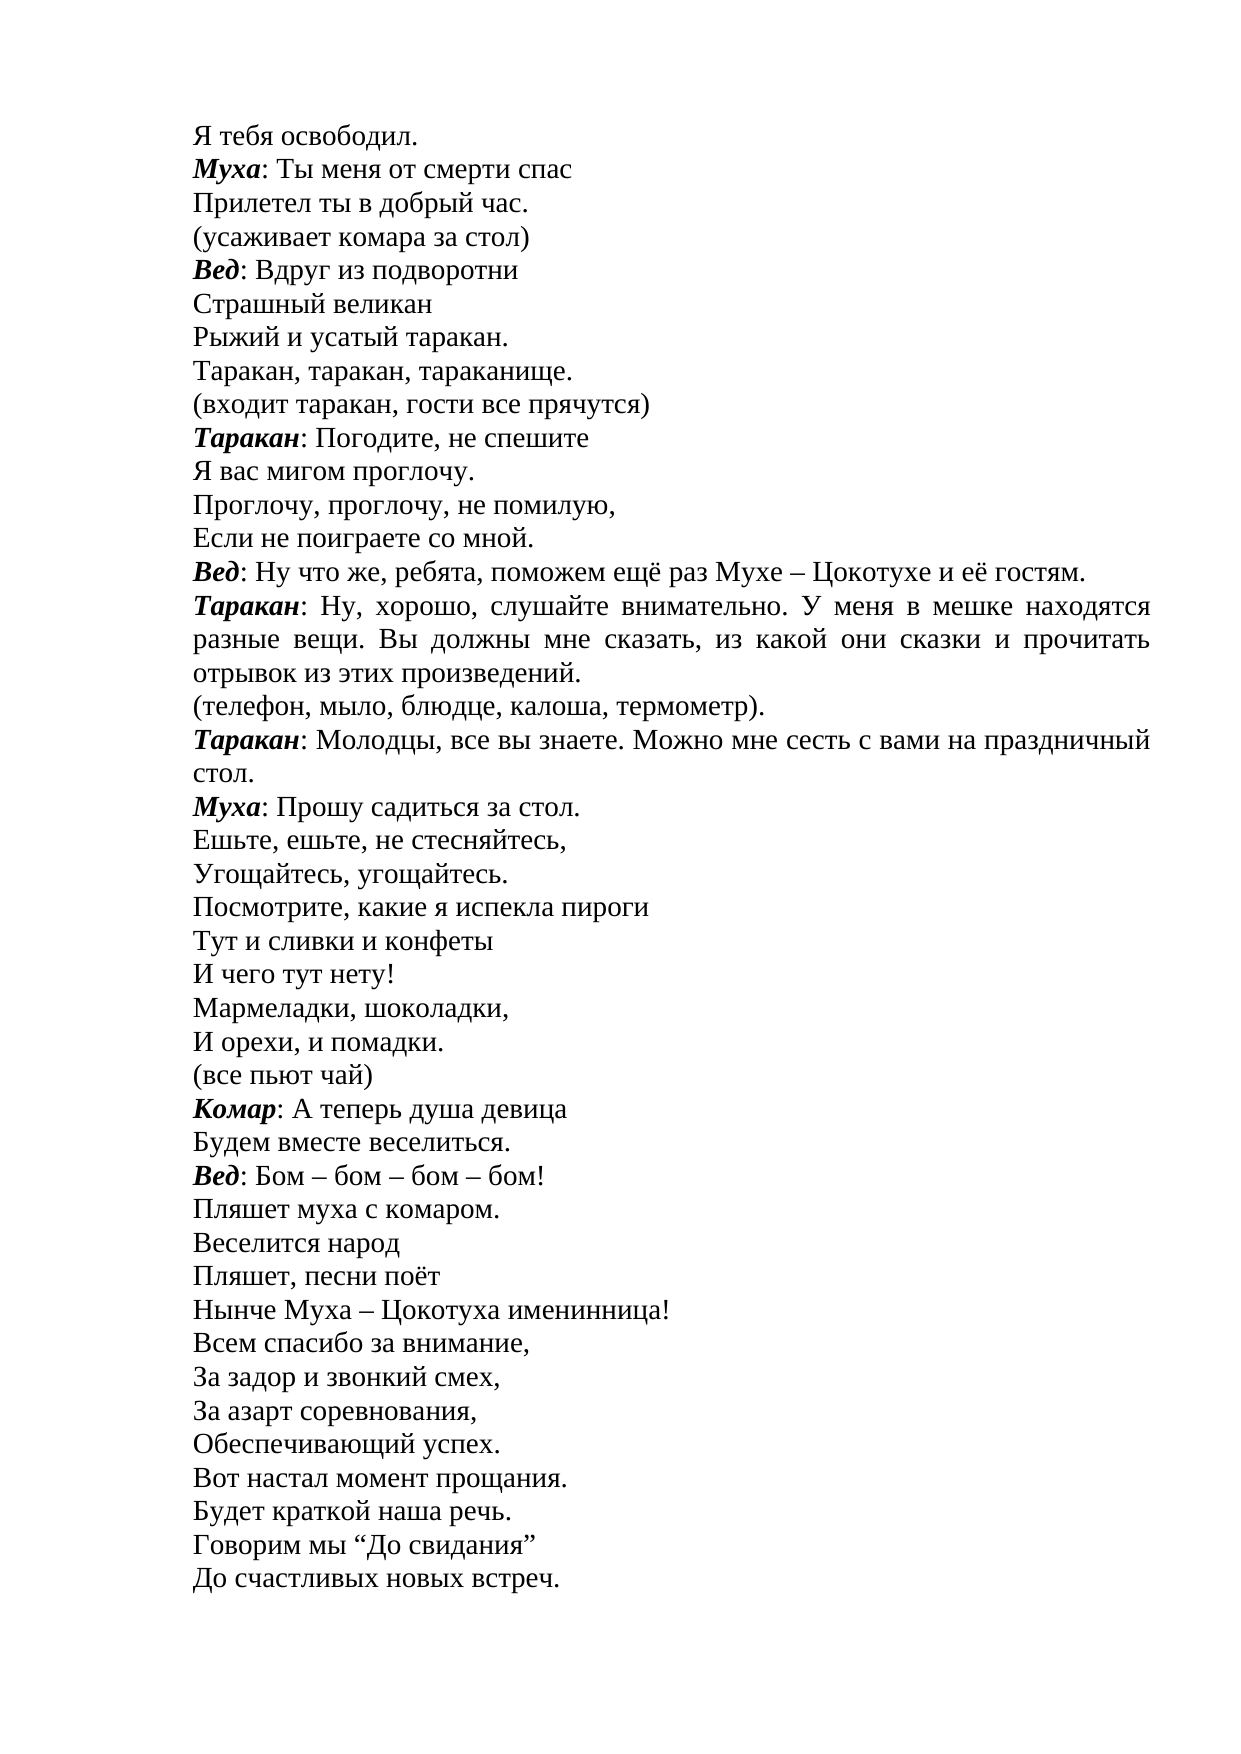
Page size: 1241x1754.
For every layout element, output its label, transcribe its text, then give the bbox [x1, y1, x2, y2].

text (входит таракан, гости все прячутся) [193, 386, 1152, 420]
text Вед: Ну что же, ребята, поможем ещё раз Мухе – Цокотухе и её гостям. [193, 554, 1152, 588]
text Нынче Муха – Цокотуха именинница! [193, 1292, 1152, 1326]
text Вот настал момент прощания. [193, 1460, 1152, 1493]
text Рыжий и усатый таракан. [193, 319, 1152, 353]
text Таракан: Ну, хорошо, слушайте внимательно. У меня в мешке находятся разные вещи. Вы должны мне сказать, из какой они сказки и прочитать отрывок из этих произведений. [193, 588, 1152, 688]
text За задор и звонкий смех, [193, 1359, 1152, 1393]
text Говорим мы “До свидания” [193, 1527, 1152, 1560]
text Страшный великан [193, 286, 1152, 319]
text Я вас мигом проглочу. [193, 453, 1152, 487]
text Будет краткой наша речь. [193, 1493, 1152, 1527]
text Комар: А теперь душа девица [193, 1091, 1152, 1124]
text Веселится народ [193, 1225, 1152, 1258]
text Пляшет, песни поёт [193, 1258, 1152, 1292]
text Я тебя освободил. [193, 118, 1152, 152]
text Муха: Прошу садиться за стол. [193, 789, 1152, 822]
text Таракан: Молодцы, все вы знаете. Можно мне сесть с вами на праздничный стол. [193, 722, 1152, 789]
text Прилетел ты в добрый час. [193, 185, 1152, 219]
text За азарт соревнования, [193, 1393, 1152, 1426]
text Будем вместе веселиться. [193, 1124, 1152, 1158]
text (усаживает комара за стол) [193, 219, 1152, 252]
text Таракан, таракан, тараканище. [193, 353, 1152, 386]
text (все пьют чай) [193, 1057, 1152, 1091]
text Всем спасибо за внимание, [193, 1326, 1152, 1359]
text Проглочу, проглочу, не помилую, [193, 487, 1152, 521]
text Тут и сливки и конфеты [193, 923, 1152, 957]
text До счастливых новых встреч. [193, 1560, 1152, 1594]
text Пляшет муха с комаром. [193, 1191, 1152, 1225]
text Ешьте, ешьте, не стесняйтесь, [193, 822, 1152, 856]
text Вед: Вдруг из подворотни [193, 252, 1152, 286]
text Угощайтесь, угощайтесь. [193, 856, 1152, 889]
text Посмотрите, какие я испекла пироги [193, 889, 1152, 923]
text Муха: Ты меня от смерти спас [193, 152, 1152, 185]
text (телефон, мыло, блюдце, калоша, термометр). [193, 688, 1152, 722]
text Мармеладки, шоколадки, [193, 990, 1152, 1024]
text И чего тут нету! [193, 957, 1152, 990]
text Вед: Бом – бом – бом – бом! [193, 1158, 1152, 1191]
text Таракан: Погодите, не спешите [193, 420, 1152, 453]
text И орехи, и помадки. [193, 1024, 1152, 1057]
text Обеспечивающий успех. [193, 1426, 1152, 1460]
text Если не поиграете со мной. [193, 521, 1152, 554]
